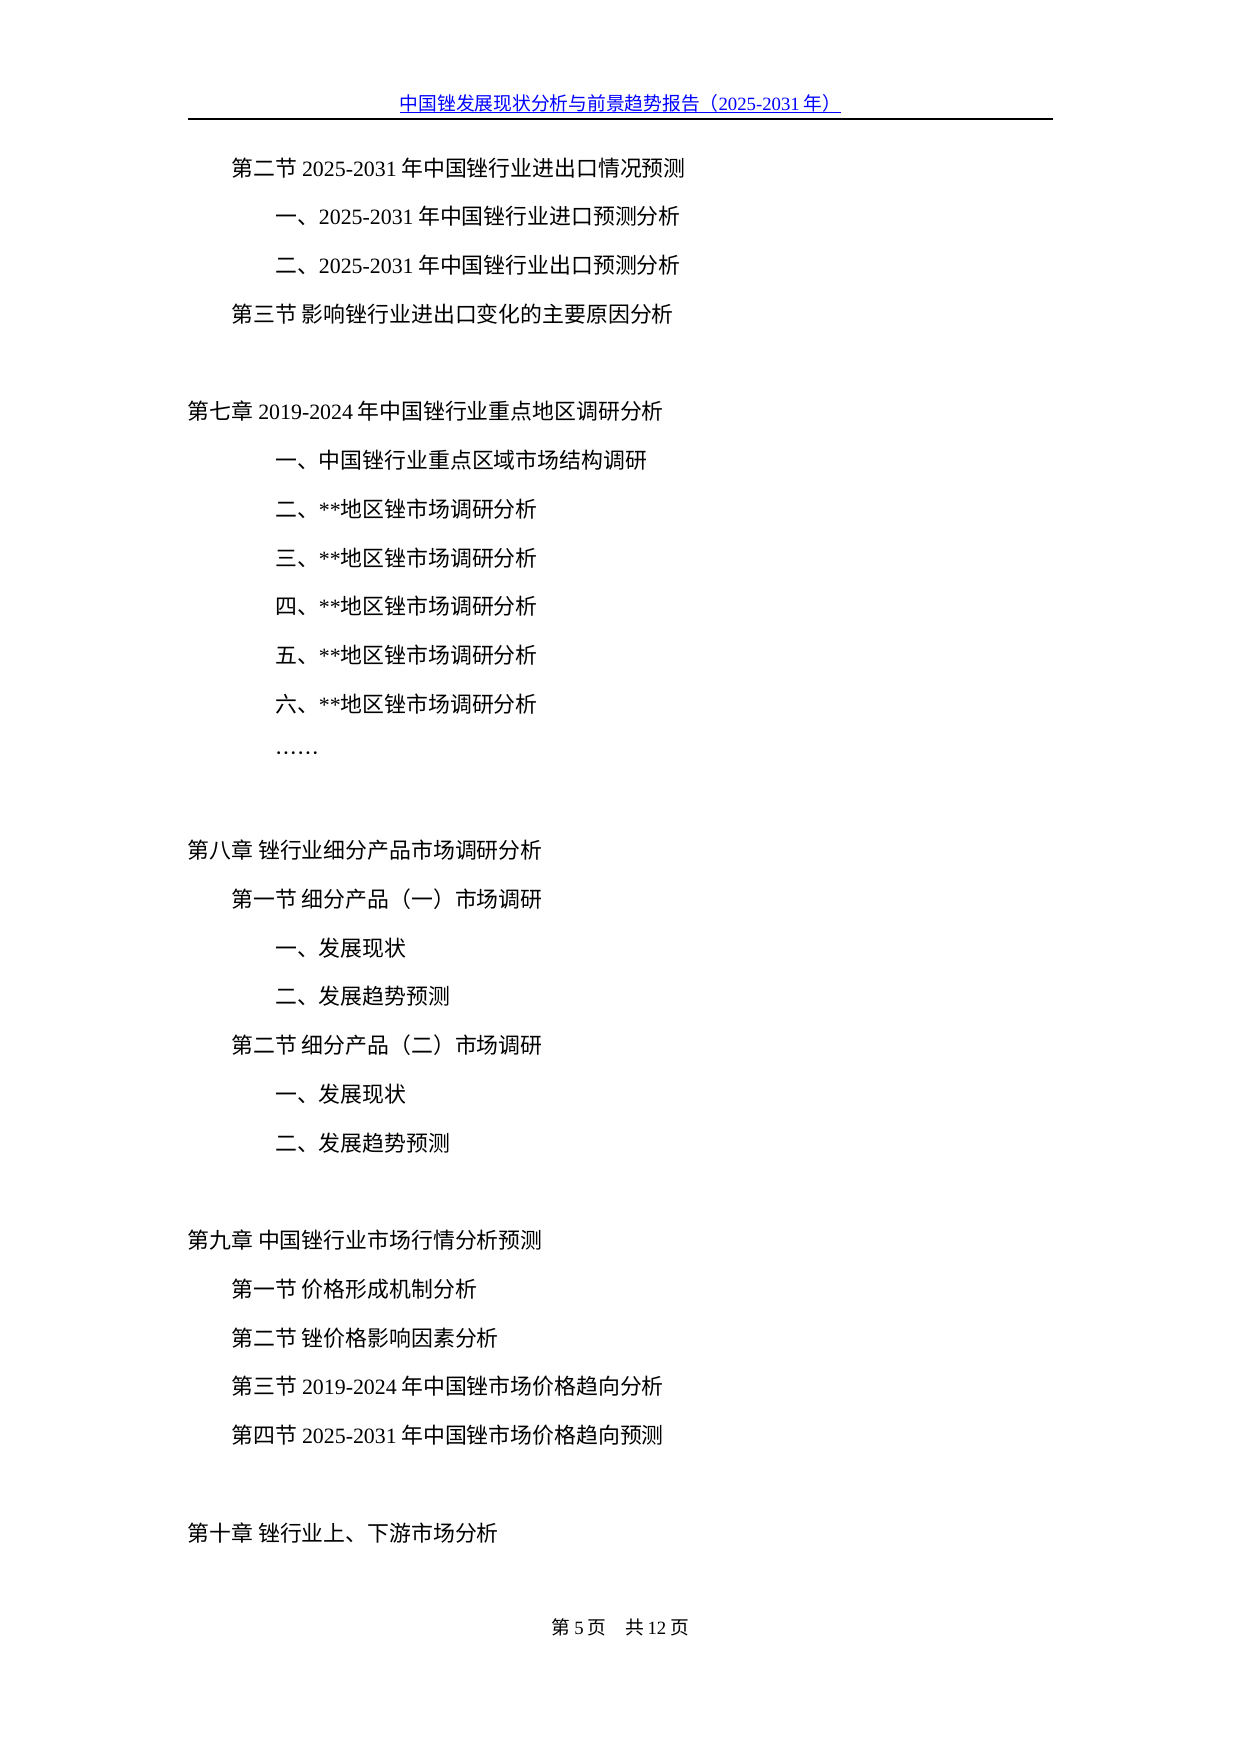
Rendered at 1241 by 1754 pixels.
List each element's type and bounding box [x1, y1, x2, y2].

text [187, 150, 1053, 1548]
